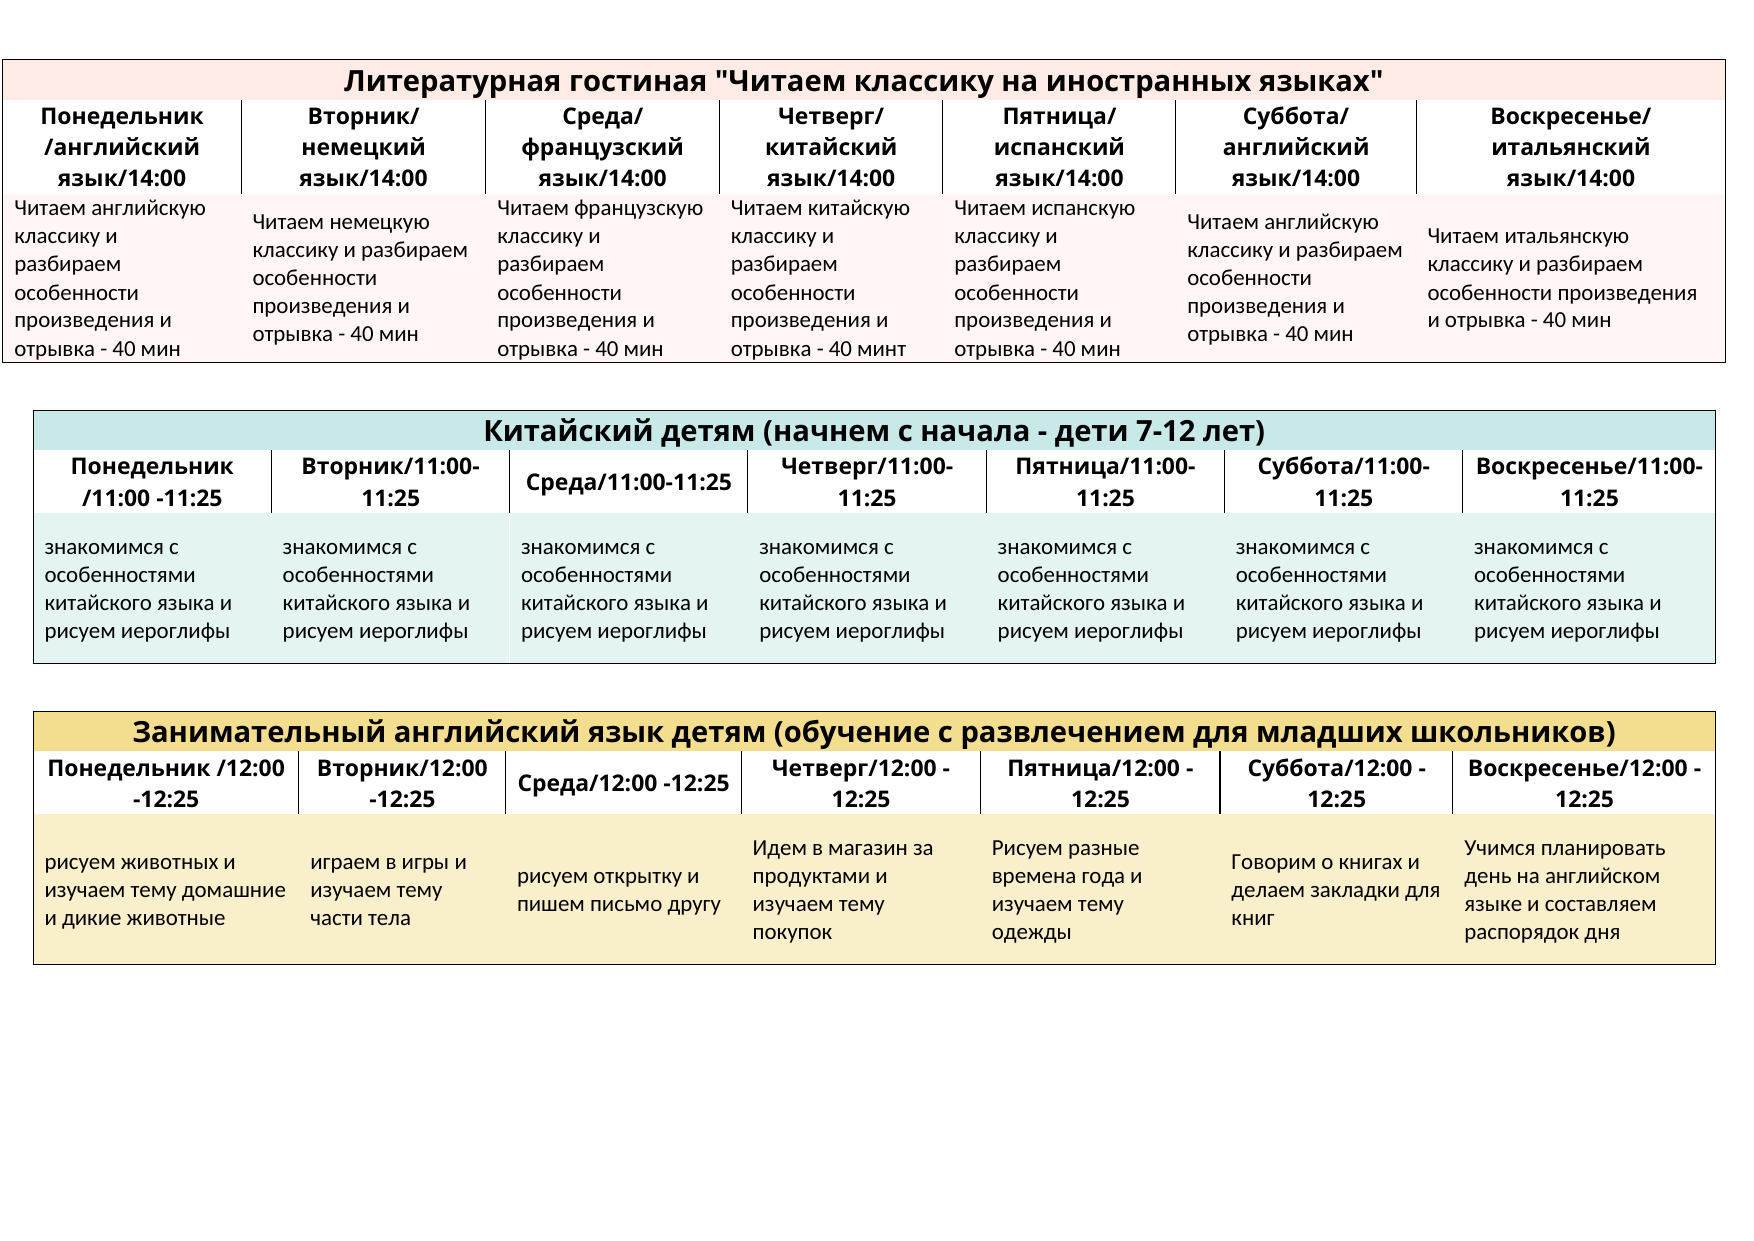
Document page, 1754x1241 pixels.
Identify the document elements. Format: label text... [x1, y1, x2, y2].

table_cell знакомимся с особенностями китайского языка и рисуем иероглифы [986, 513, 1224, 663]
table_cell Воскресенье/12:00 -12:25 [1453, 751, 1715, 814]
table_cell Суббота/11:00-11:25 [1225, 450, 1462, 513]
table_cell Читаем итальянскую классику и разбираем особенности произведения и отрывка - 40 мин [1416, 194, 1725, 362]
table_cell Среда/11:00-11:25 [510, 450, 747, 513]
table_cell Среда/12:00 -12:25 [506, 751, 741, 814]
table_cell Четверг/12:00 -12:25 [742, 751, 980, 814]
table_cell Идем в магазин за продуктами и изучаем тему покупок [741, 814, 980, 964]
table_cell Рисуем разные времена года и изучаем тему одежды [980, 814, 1220, 964]
table_cell знакомимся с особенностями китайского языка и рисуем иероглифы [34, 513, 271, 663]
table_header Занимательный английский язык детям (обучение с развлечением для младших школьников) [34, 712, 1715, 751]
table_cell Вторник/11:00-11:25 [272, 450, 509, 513]
table_cell Воскресенье/итальянский язык/14:00 [1417, 100, 1725, 193]
table_cell Четверг/китайский язык/14:00 [720, 100, 942, 193]
table_cell Пятница/12:00 -12:25 [981, 751, 1219, 814]
table_cell Говорим о книгах и делаем закладки для книг [1220, 814, 1453, 964]
table_cell Понедельник /11:00 -11:25 [34, 450, 271, 513]
table_cell Читаем китайскую классику и разбираем особенности произведения и отрывка - 40 минт [719, 194, 943, 362]
table_cell знакомимся с особенностями китайского языка и рисуем иероглифы [1224, 513, 1463, 663]
table_cell Вторник/немецкий язык/14:00 [242, 100, 485, 193]
table_cell Понедельник /английский язык/14:00 [3, 100, 241, 193]
table_cell рисуем животных и изучаем тему домашние и дикие животные [34, 814, 299, 964]
table_cell знакомимся с особенностями китайского языка и рисуем иероглифы [510, 513, 748, 663]
table_cell Учимся планировать день на английском языке и составляем распорядок дня [1453, 814, 1715, 964]
table_cell Читаем испанскую классику и разбираем особенности произведения и отрывка - 40 мин [943, 194, 1176, 362]
table_cell Пятница/испанский язык/14:00 [943, 100, 1175, 193]
table_cell Среда/французский язык/14:00 [486, 100, 719, 193]
table_cell Пятница/11:00-11:25 [987, 450, 1224, 513]
table_cell Читаем английскую классику и разбираем особенности произведения и отрывка - 40 мин [1176, 194, 1416, 362]
table_cell рисуем открытку и пишем письмо другу [506, 814, 741, 964]
table_cell играем в игры и изучаем тему части тела [299, 814, 506, 964]
table_cell Читаем английскую классику и разбираем особенности произведения и отрывка - 40 мин [3, 194, 241, 362]
table_header Китайский детям (начнем с начала - дети 7-12 лет) [34, 411, 1715, 450]
table_cell знакомимся с особенностями китайского языка и рисуем иероглифы [1463, 513, 1715, 663]
table_cell Суббота/12:00 -12:25 [1221, 751, 1452, 814]
table_cell знакомимся с особенностями китайского языка и рисуем иероглифы [748, 513, 986, 663]
table_cell Читаем немецкую классику и разбираем особенности произведения и отрывка - 40 мин [241, 194, 486, 362]
table_cell Понедельник /12:00 -12:25 [34, 751, 298, 814]
table_cell Суббота/английский язык/14:00 [1176, 100, 1416, 193]
table_cell Воскресенье/11:00-11:25 [1463, 450, 1715, 513]
table_header Литературная гостиная "Читаем классику на иностранных языках" [3, 60, 1725, 100]
table_cell Вторник/12:00 -12:25 [299, 751, 505, 814]
table_cell Читаем французскую классику и разбираем особенности произведения и отрывка - 40 мин [486, 194, 719, 362]
table_cell Четверг/11:00-11:25 [748, 450, 986, 513]
table_cell знакомимся с особенностями китайского языка и рисуем иероглифы [271, 513, 509, 663]
